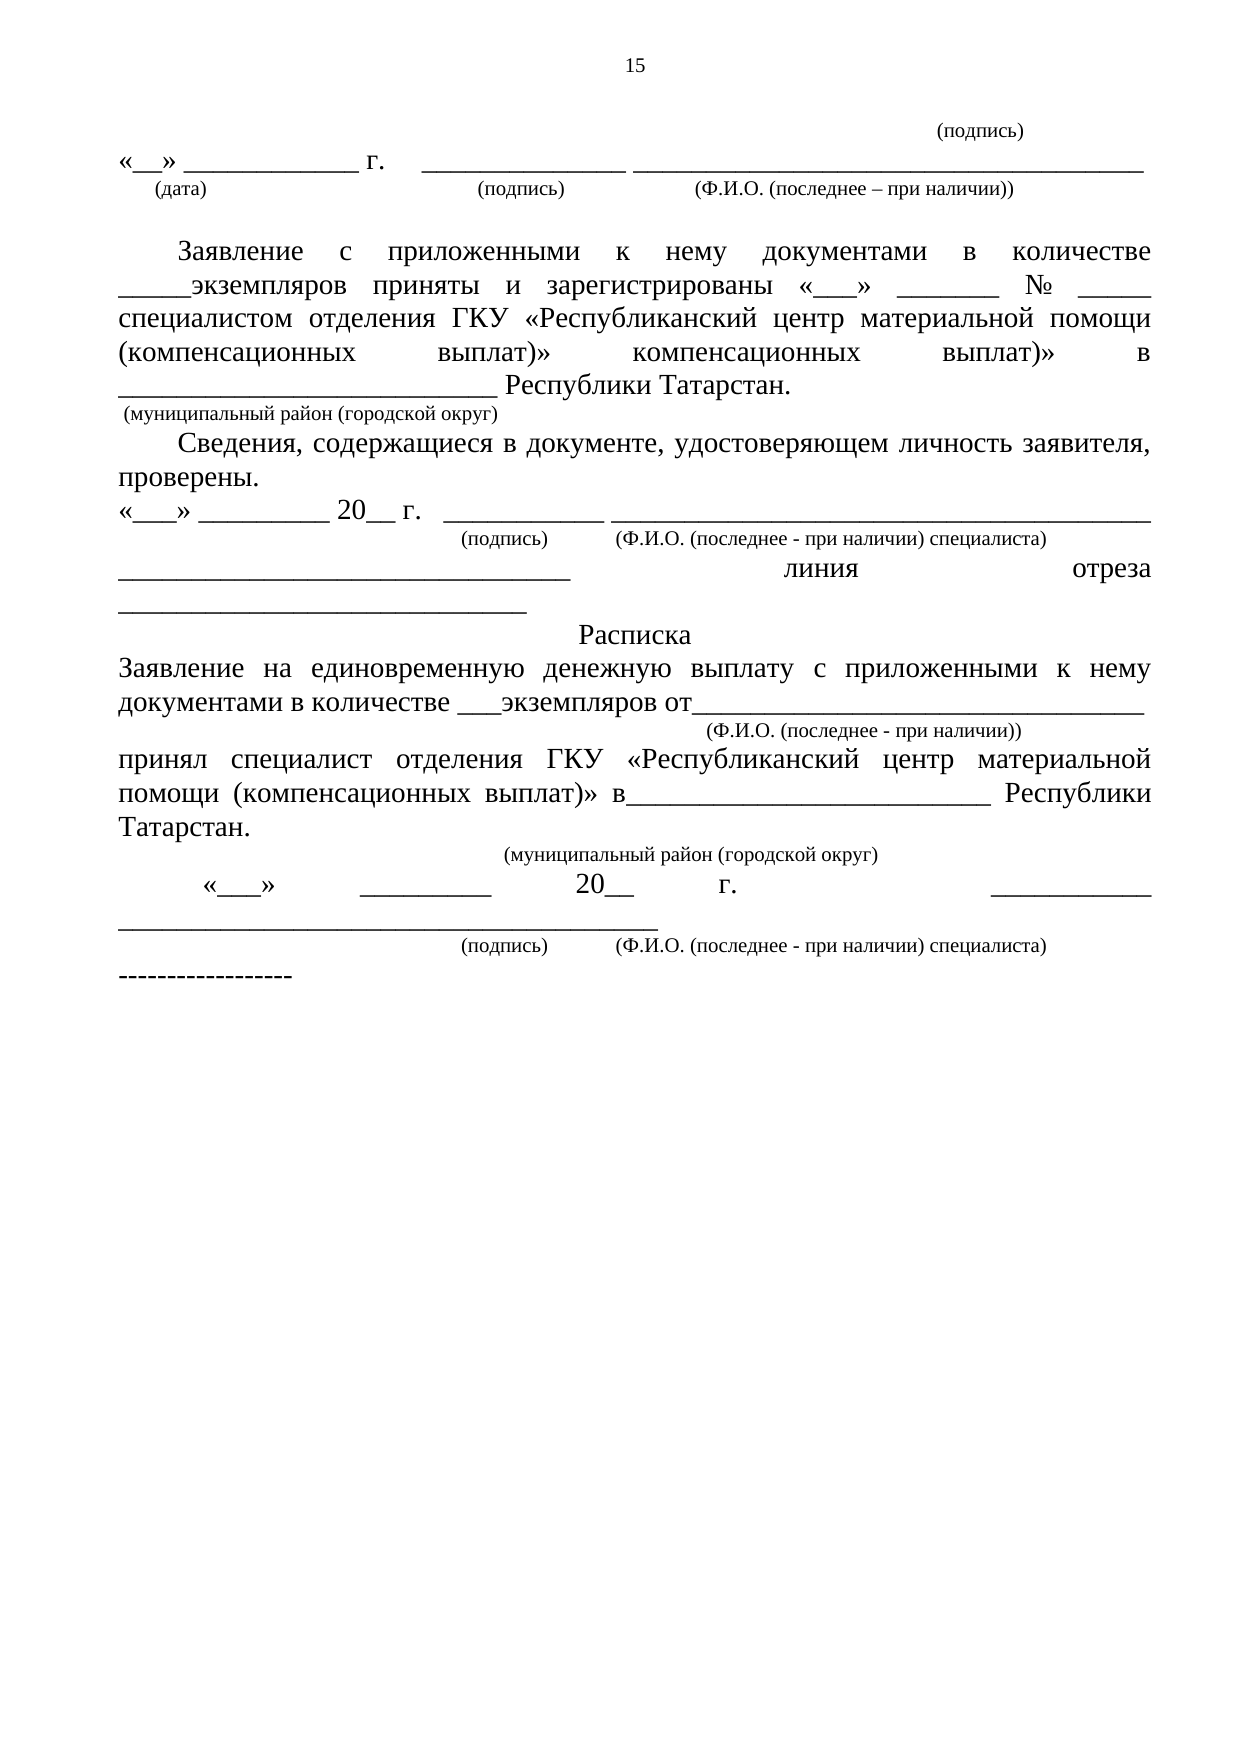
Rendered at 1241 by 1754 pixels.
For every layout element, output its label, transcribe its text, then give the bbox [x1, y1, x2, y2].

text (Ф.И.О. (последнее - при наличии)) [118, 717, 1152, 742]
text «___» _________ 20__ г. ___________ _____________________________________ [118, 492, 1152, 526]
text Заявление на единовременную денежную выплату с приложенными к нему документами в количестве ___экземпляров от_______________________________ [118, 650, 1152, 717]
text Сведения, содержащиеся в документе, удостоверяющем личность заявителя, проверены. [118, 425, 1152, 492]
text «__» ____________ г. ______________ ___________________________________ [118, 142, 1152, 176]
text «___» _________ 20__ г. ___________ _____________________________________ [118, 866, 1152, 933]
text (дата) (подпись) (Ф.И.О. (последнее – при наличии)) [118, 176, 1152, 200]
text принял специалист отделения ГКУ «Республиканский центр материальной помощи (компенсационных выплат)» в_________________________ Республики Татарстан. [118, 742, 1152, 842]
text (подпись) [118, 118, 1152, 142]
text _______________________________ линия отреза ____________________________ [118, 550, 1152, 617]
text Заявление с приложенными к нему документами в количестве _____экземпляров приняты и зарегистрированы «___» _______ № _____ специалистом отделения ГКУ «Республиканский центр материальной помощи (компенсационных выплат)» компенсационных выплат)» в __________________________ Республики Татарстан. [118, 233, 1152, 401]
text (муниципальный район (городской округ) [118, 842, 1152, 866]
text ------------------ [118, 957, 1152, 991]
text (подпись) (Ф.И.О. (последнее - при наличии) специалиста) [118, 526, 1152, 550]
text Расписка [118, 617, 1152, 650]
text (муниципальный район (городской округ) [118, 401, 1152, 425]
text (подпись) (Ф.И.О. (последнее - при наличии) специалиста) [118, 933, 1152, 957]
